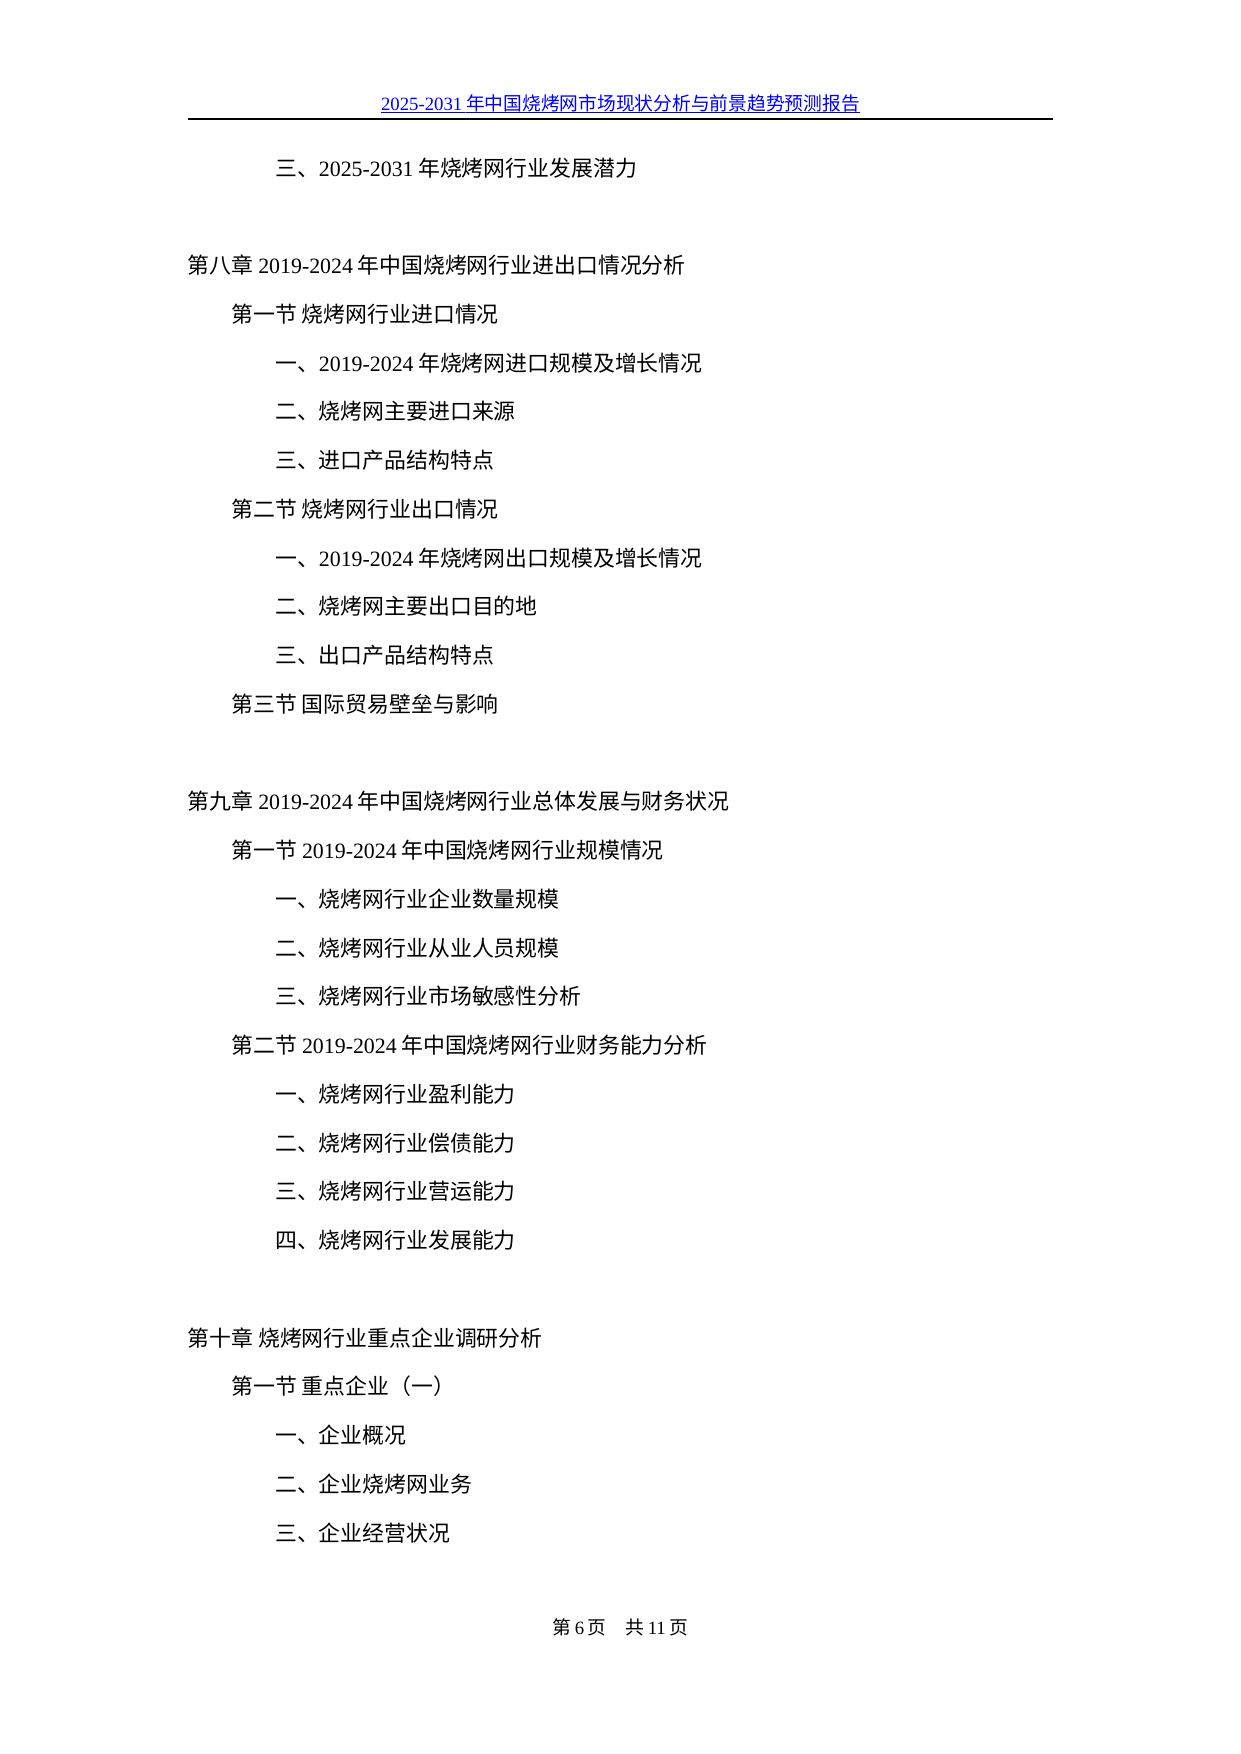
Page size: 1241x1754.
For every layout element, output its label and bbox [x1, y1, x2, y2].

text [187, 150, 1053, 1548]
